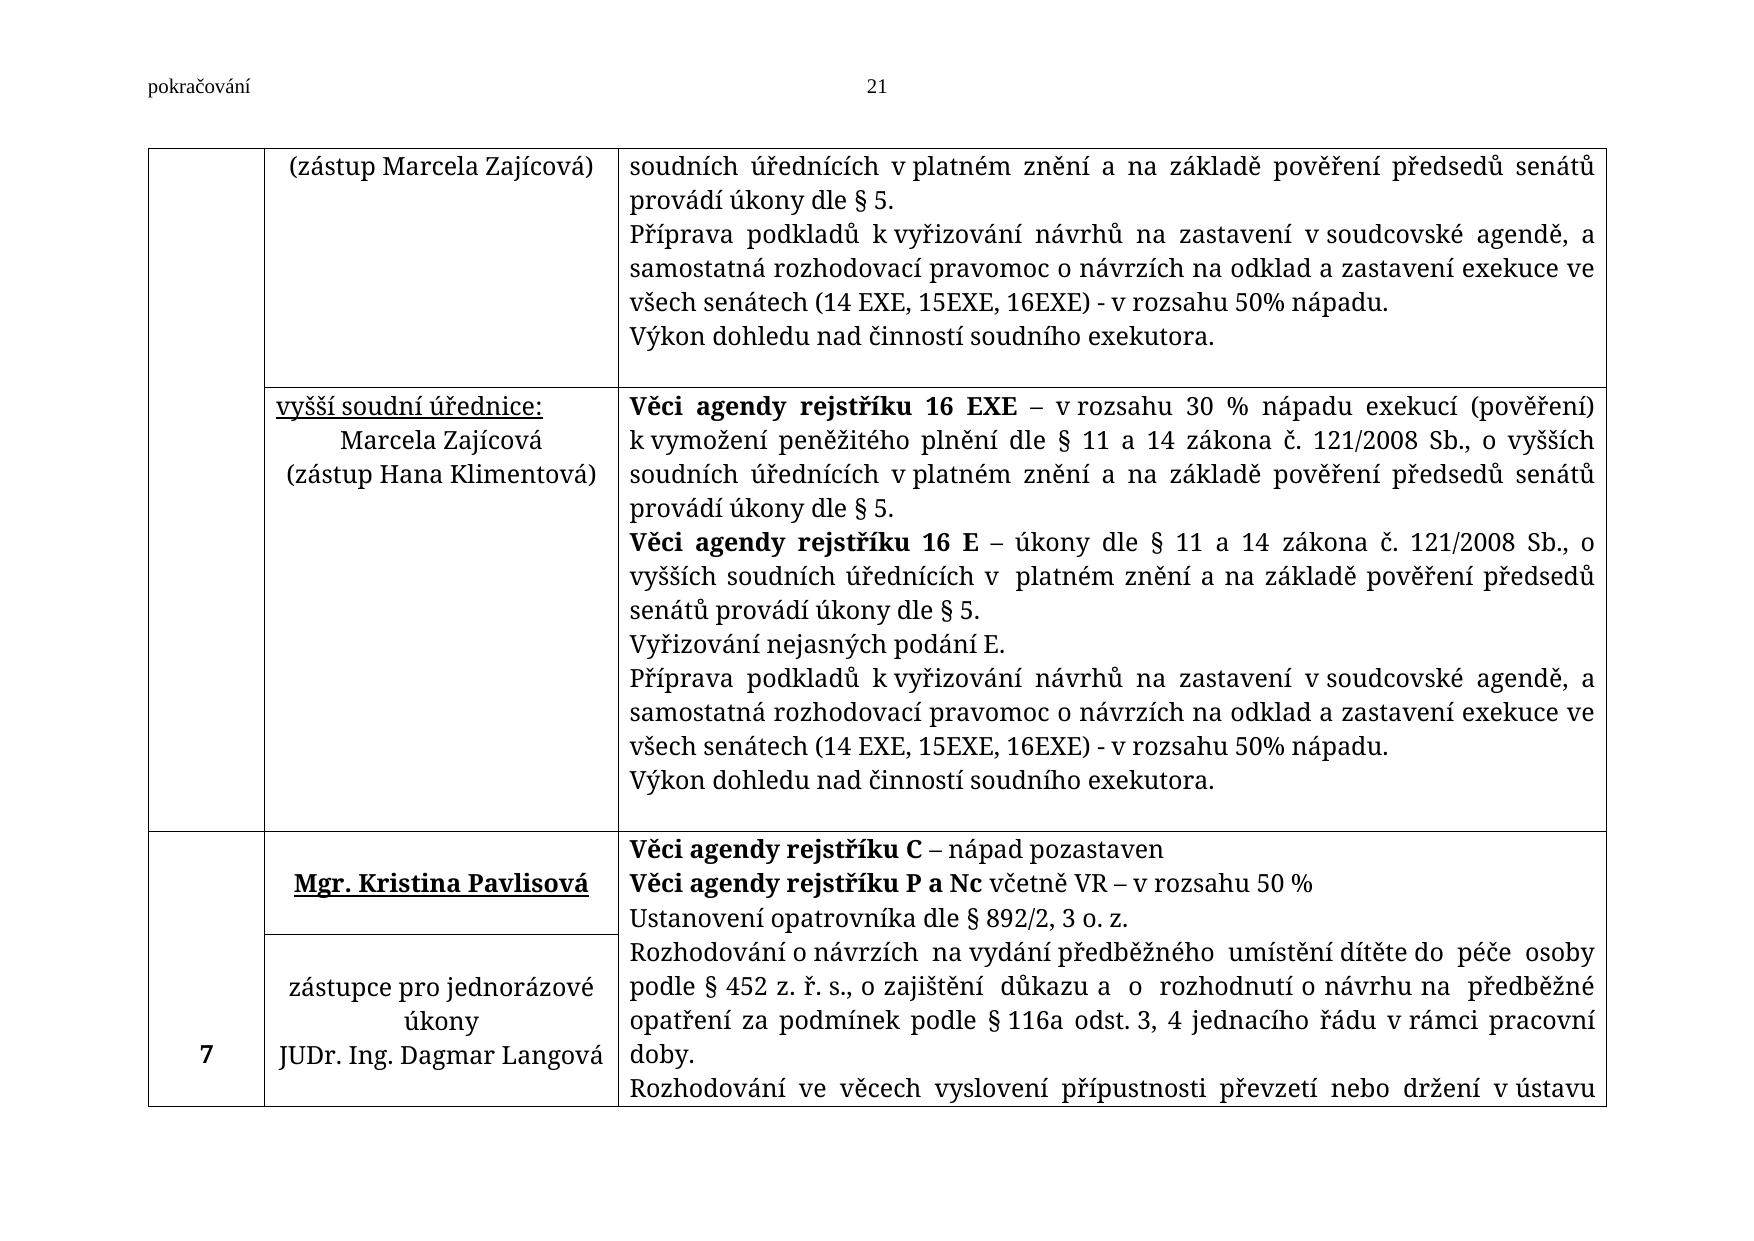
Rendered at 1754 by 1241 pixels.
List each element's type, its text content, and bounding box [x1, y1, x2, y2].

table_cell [619, 149, 1606, 387]
table_cell Mgr. Kristina Pavlisová [265, 832, 618, 934]
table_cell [265, 149, 618, 387]
table_cell 7 7 [149, 832, 264, 1106]
table_cell Věci agendy rejstříku C – nápad pozastaven Věci agendy rejstříku P a Nc včetně VR – v rozsahu 50 % Ustanovení opatrovníka dle § 892/2, 3 o. z. Rozhodování o návrzích na vydání předběžného umístění dítěte do péče osoby podle § 452 z. ř. s., o zajištění důkazu a o rozhodnutí o návrhu na předběžné opatření za podmínek podle § 116a odst. 3, 4 jednacího řádu v rámci pracovní doby. Rozhodování ve věcech vyslovení přípustnosti převzetí nebo držení v ústavu zdravotnické péče dle § násl. z. ř. s. a ve věcech vyslovení nepřípustnosti držení v zařízení sociálních služeb dle § 84 z. ř. s. [619, 832, 1606, 1106]
table_cell Věci agendy rejstříku 16 EXE – v rozsahu 30 % nápadu exekucí (pověření) k vymožení peněžitého plnění dle § 11 a 14 zákona č. 121/2008 Sb., o vyšších soudních úřednících v platném znění a na základě pověření předsedů senátů provádí úkony dle § 5. Věci agendy rejstříku 16 E – úkony dle § 11 a 14 zákona č. 121/2008 Sb., o vyšších soudních úřednících v platném znění a na základě pověření předsedů senátů provádí úkony dle § 5. Vyřizování nejasných podání E. Příprava podkladů k vyřizování návrhů na zastavení v soudcovské agendě, a samostatná rozhodovací pravomoc o návrzích na odklad a zastavení exekuce ve všech senátech (14 EXE, 15EXE, 16EXE) - v rozsahu 50% nápadu. Výkon dohledu nad činností soudního exekutora. [619, 388, 1606, 831]
table_cell vyšší soudní úřednice: Marcela Zajícová (zástup Hana Klimentová) [265, 388, 618, 831]
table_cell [265, 935, 618, 1106]
